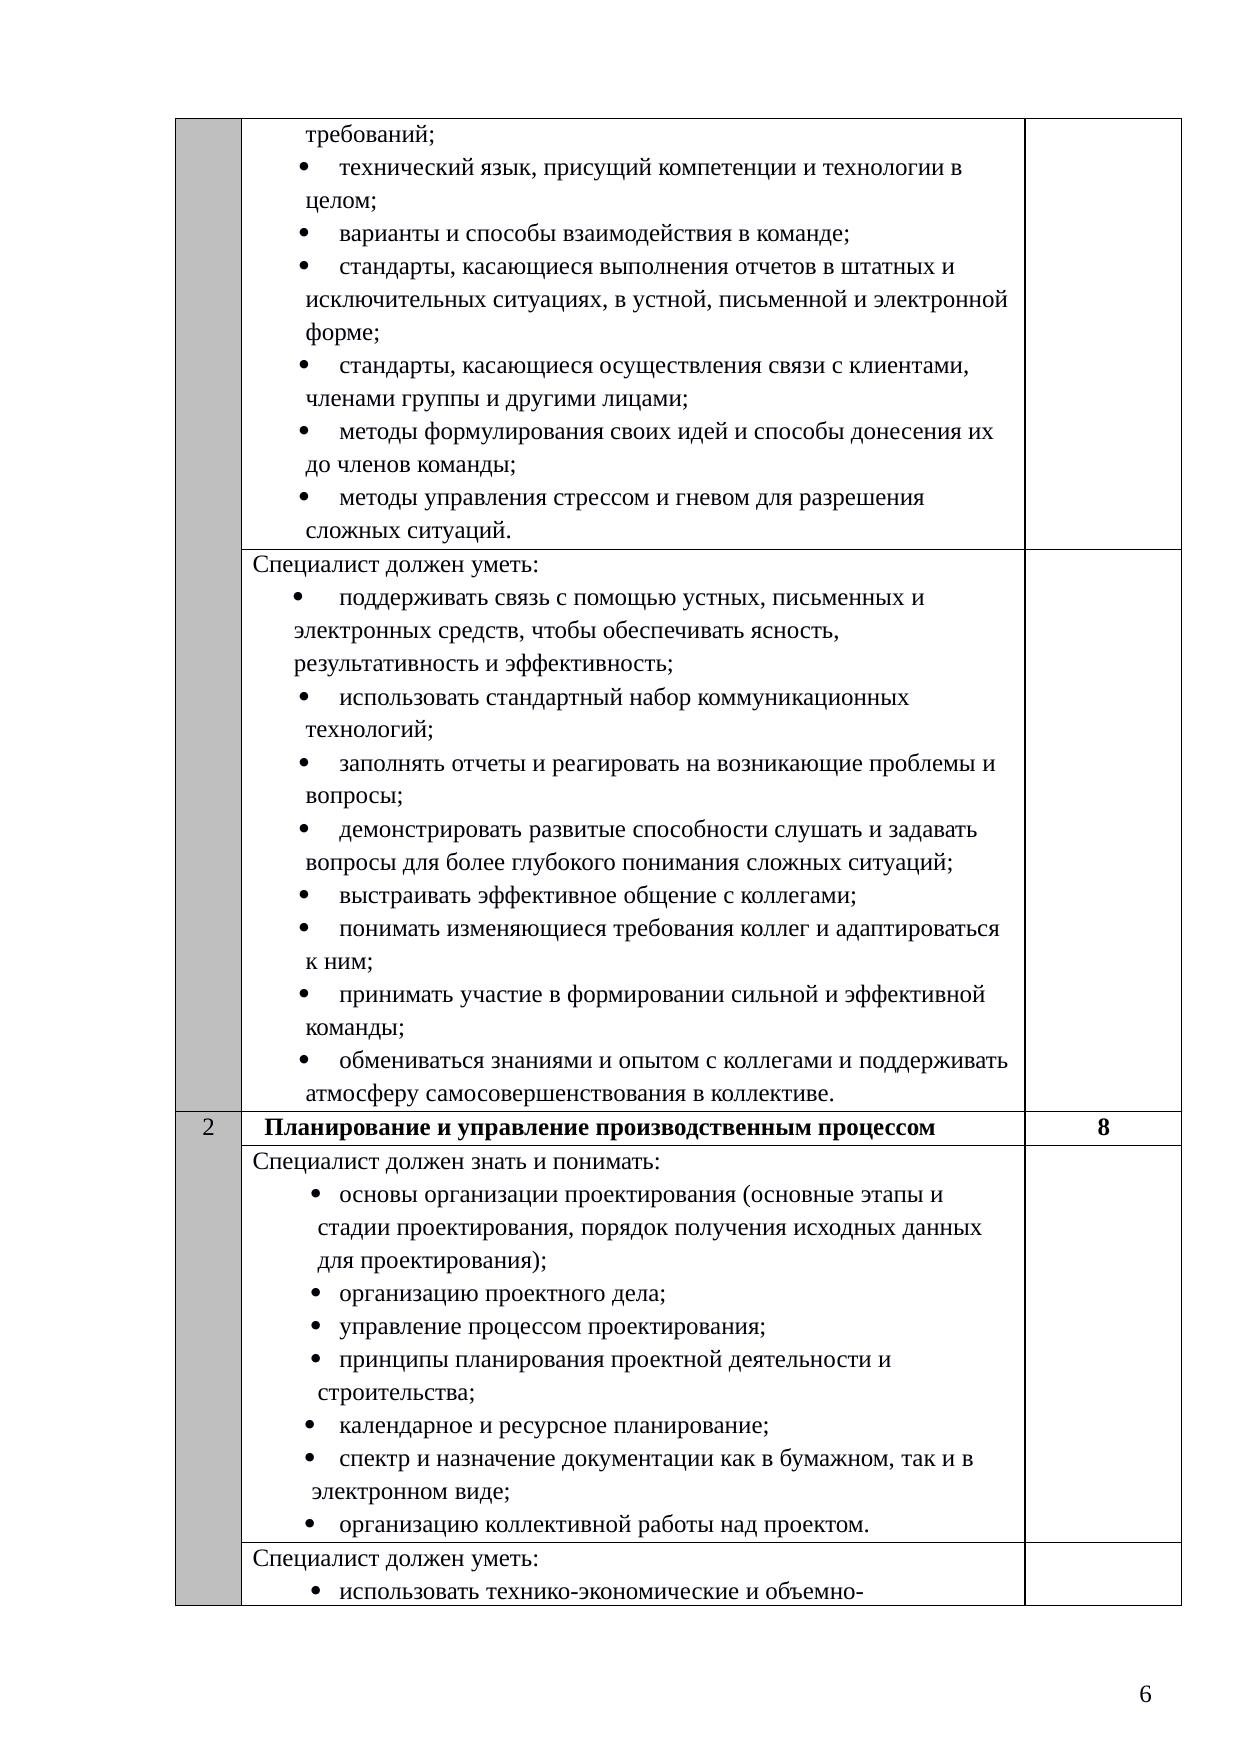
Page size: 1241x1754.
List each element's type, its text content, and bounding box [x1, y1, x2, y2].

table_cell Специалист должен уметь: поддерживать связь с помощью устных, письменных и электронных средств, чтобы обеспечивать ясность, результативность и эффективность; использовать стандартный набор коммуникационных технологий; заполнять отчеты и реагировать на возникающие проблемы и вопросы; демонстрировать развитые способности слушать и задавать вопросы для более глубокого понимания сложных ситуаций; выстраивать эффективное общение с коллегами; понимать изменяющиеся требования коллег и адаптироваться к ним; принимать участие в формировании сильной и эффективной команды; обмениваться знаниями и опытом с коллегами и поддерживать атмосферу самосовершенствования в коллективе. [242, 550, 1024, 1111]
table_cell [1026, 1543, 1181, 1605]
table_cell Специалист должен знать и понимать: основы организации проектирования (основные этапы и стадии проектирования, порядок получения исходных данных для проектирования); организацию проектного дела; управление процессом проектирования; принципы планирования проектной деятельности и строительства; календарное и ресурсное планирование; спектр и назначение документации как в бумажном, так и в электронном виде; организацию коллективной работы над проектом. [242, 1146, 1024, 1542]
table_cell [242, 1543, 1024, 1605]
table_cell 2 [176, 1112, 241, 1605]
table_cell [1026, 550, 1181, 1111]
table_cell [1026, 119, 1181, 548]
table_cell 8 [1026, 1112, 1181, 1145]
table_cell Планирование и управление производственным процессом [242, 1112, 1024, 1145]
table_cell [242, 119, 1024, 548]
table_cell [1026, 1146, 1181, 1542]
